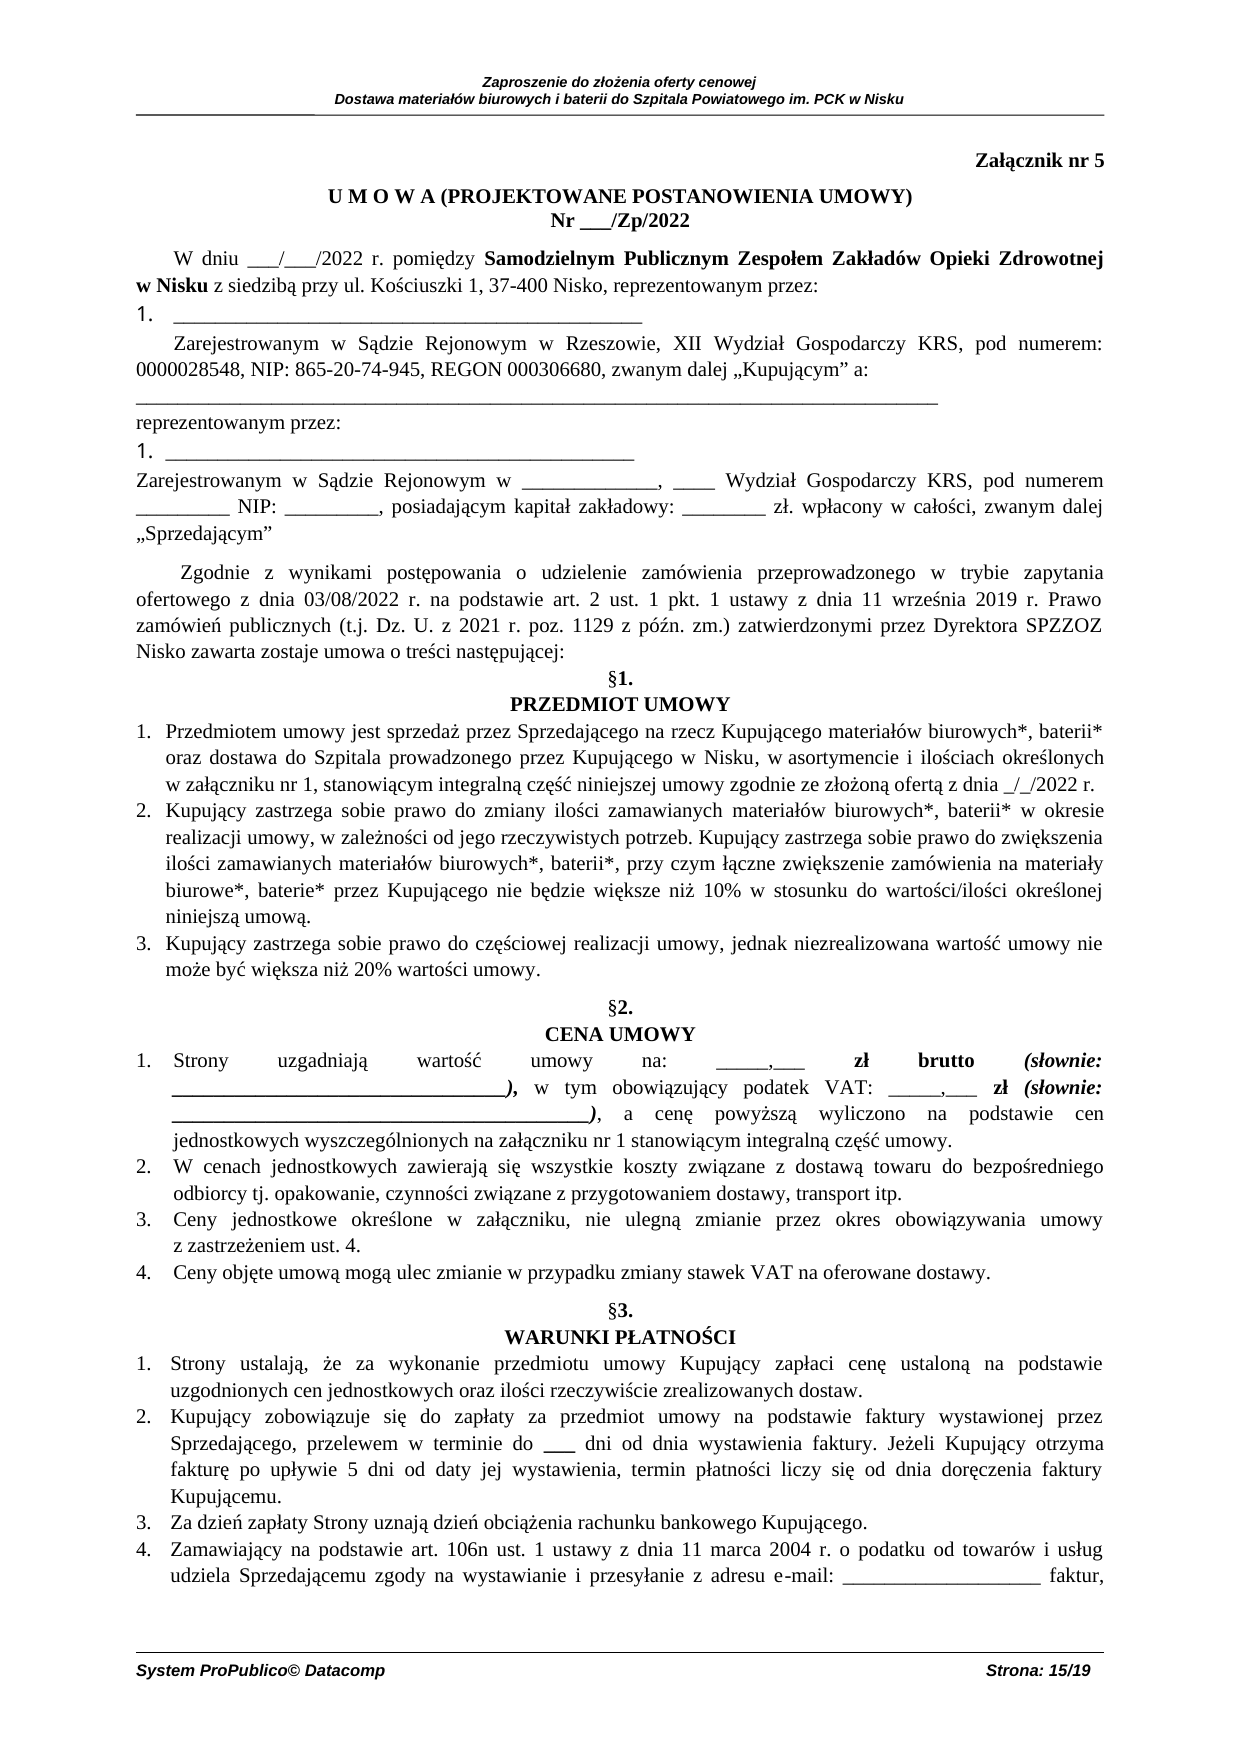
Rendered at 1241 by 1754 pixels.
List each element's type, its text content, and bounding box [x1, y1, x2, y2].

list Kupujący zastrzega sobie prawo do zmiany ilości zamawianych materiałów biurowych*, baterii* w okresie realizacji umowy, w zależności od jego rzeczywistych potrzeb. Kupujący zastrzega sobie prawo do zwiększenia ilości zamawianych materiałów biurowych*, baterii*, przy czym łączne zwiększenie zamówienia na materiały biurowe*, baterie* przez Kupującego nie będzie większe niż 10% w stosunku do wartości/ilości określonej niniejszą umową. [136, 798, 1104, 928]
text Zgodnie z wynikami postępowania o udzielenie zamówienia przeprowadzonego w trybie zapytania ofertowego z dnia 03/08/2022 r. na podstawie art. 2 ust. 1 pkt. 1 ustawy z dnia 11 września 2019 r. Prawo zamówień publicznych (t.j. Dz. U. z 2021 r. poz. 1129 z późn. zm.) zatwierdzonymi przez Dyrektora SPZZOZ Nisko zawarta zostaje umowa o treści następującej: [136, 560, 1104, 663]
text 1. [136, 666, 1104, 690]
text Zarejestrowanym w Sądzie Rejonowym w _____________, ____ Wydział Gospodarczy KRS, pod numerem _________ NIP: _________, posiadającym kapitał zakładowy: ________ zł. wpłacony w całości, zwanym dalej „Sprzedającym” [136, 467, 1104, 544]
list Strony ustalają, że za wykonanie przedmiotu umowy Kupujący zapłaci cenę ustaloną na podstawie uzgodnionych cen jednostkowych oraz ilości rzeczywiście zrealizowanych dostaw. [136, 1351, 1104, 1402]
text Zarejestrowanym w Sądzie Rejonowym w Rzeszowie, XII Wydział Gospodarczy KRS, pod numerem: 0000028548, NIP: 865-20-74-945, REGON 000306680, zwanym dalej „Kupującym” a: [136, 330, 1104, 381]
text U M O W A (PROJEKTOWANE POSTANOWIENIA UMOWY) [136, 184, 1104, 208]
list Ceny objęte umową mogą ulec zmianie w przypadku zmiany stawek VAT na oferowane dostawy. [136, 1260, 1104, 1284]
text W dniu ___/___/2022 r. pomiędzy Samodzielnym Publicznym Zespołem Zakładów Opieki Zdrowotnej w Nisku z siedzibą przy ul. Kościuszki 1, 37-400 Nisko, reprezentowanym przez: [136, 246, 1104, 297]
text _____________________________________________________________________________ [136, 383, 1104, 407]
list Kupujący zobowiązuje się do zapłaty za przedmiot umowy na podstawie faktury wystawionej przez Sprzedającego, przelewem w terminie do ___ dni od dnia wystawienia faktury. Jeżeli Kupujący otrzyma fakturę po upływie 5 dni od daty jej wystawienia, termin płatności liczy się od dnia doręczenia faktury Kupującemu. [136, 1404, 1104, 1508]
list _____________________________________________ [136, 299, 1104, 328]
list Strony uzgadniają wartość umowy na: _____,___ zł brutto (słownie: ________________________________), w tym obowiązujący podatek VAT: _____,___ zł (słownie: ________________________________________), a cenę powyższą wyliczono na podstawie cen jednostkowych wyszczególnionych na załączniku nr 1 stanowiącym integralną część umowy. [136, 1048, 1104, 1152]
list Kupujący zastrzega sobie prawo do częściowej realizacji umowy, jednak niezrealizowana wartość umowy nie może być większa niż 20% wartości umowy. [136, 930, 1104, 981]
text CENA UMOWY [136, 1022, 1104, 1046]
text Załącznik nr 5 [136, 148, 1104, 172]
list Ceny jednostkowe określone w załączniku, nie ulegną zmianie przez okres obowiązywania umowy z zastrzeżeniem ust. 4. [136, 1207, 1104, 1257]
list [136, 1536, 1104, 1587]
text reprezentowanym przez: [136, 410, 1104, 434]
text Nr ___/Zp/2022 [136, 208, 1104, 232]
list Przedmiotem umowy jest sprzedaż przez Sprzedającego na rzecz Kupującego materiałów biurowych*, baterii* oraz dostawa do Szpitala prowadzonego przez Kupującego w Nisku, w asortymencie i ilościach określonych w załączniku nr 1, stanowiącym integralną część niniejszej umowy zgodnie ze złożoną ofertą z dnia _/_/2022 r. [136, 719, 1104, 796]
text 3. [136, 1298, 1104, 1322]
text WARUNKI PŁATNOŚCI [136, 1325, 1104, 1349]
text PRZEDMIOT UMOWY [136, 692, 1104, 716]
list W cenach jednostkowych zawierają się wszystkie koszty związane z dostawą towaru do bezpośredniego odbiorcy tj. opakowanie, czynności związane z przygotowaniem dostawy, transport itp. [136, 1154, 1104, 1204]
list Za dzień zapłaty Strony uznają dzień obciążenia rachunku bankowego Kupującego. [136, 1510, 1104, 1534]
text 2. [136, 995, 1104, 1019]
list _____________________________________________ [136, 436, 1104, 465]
